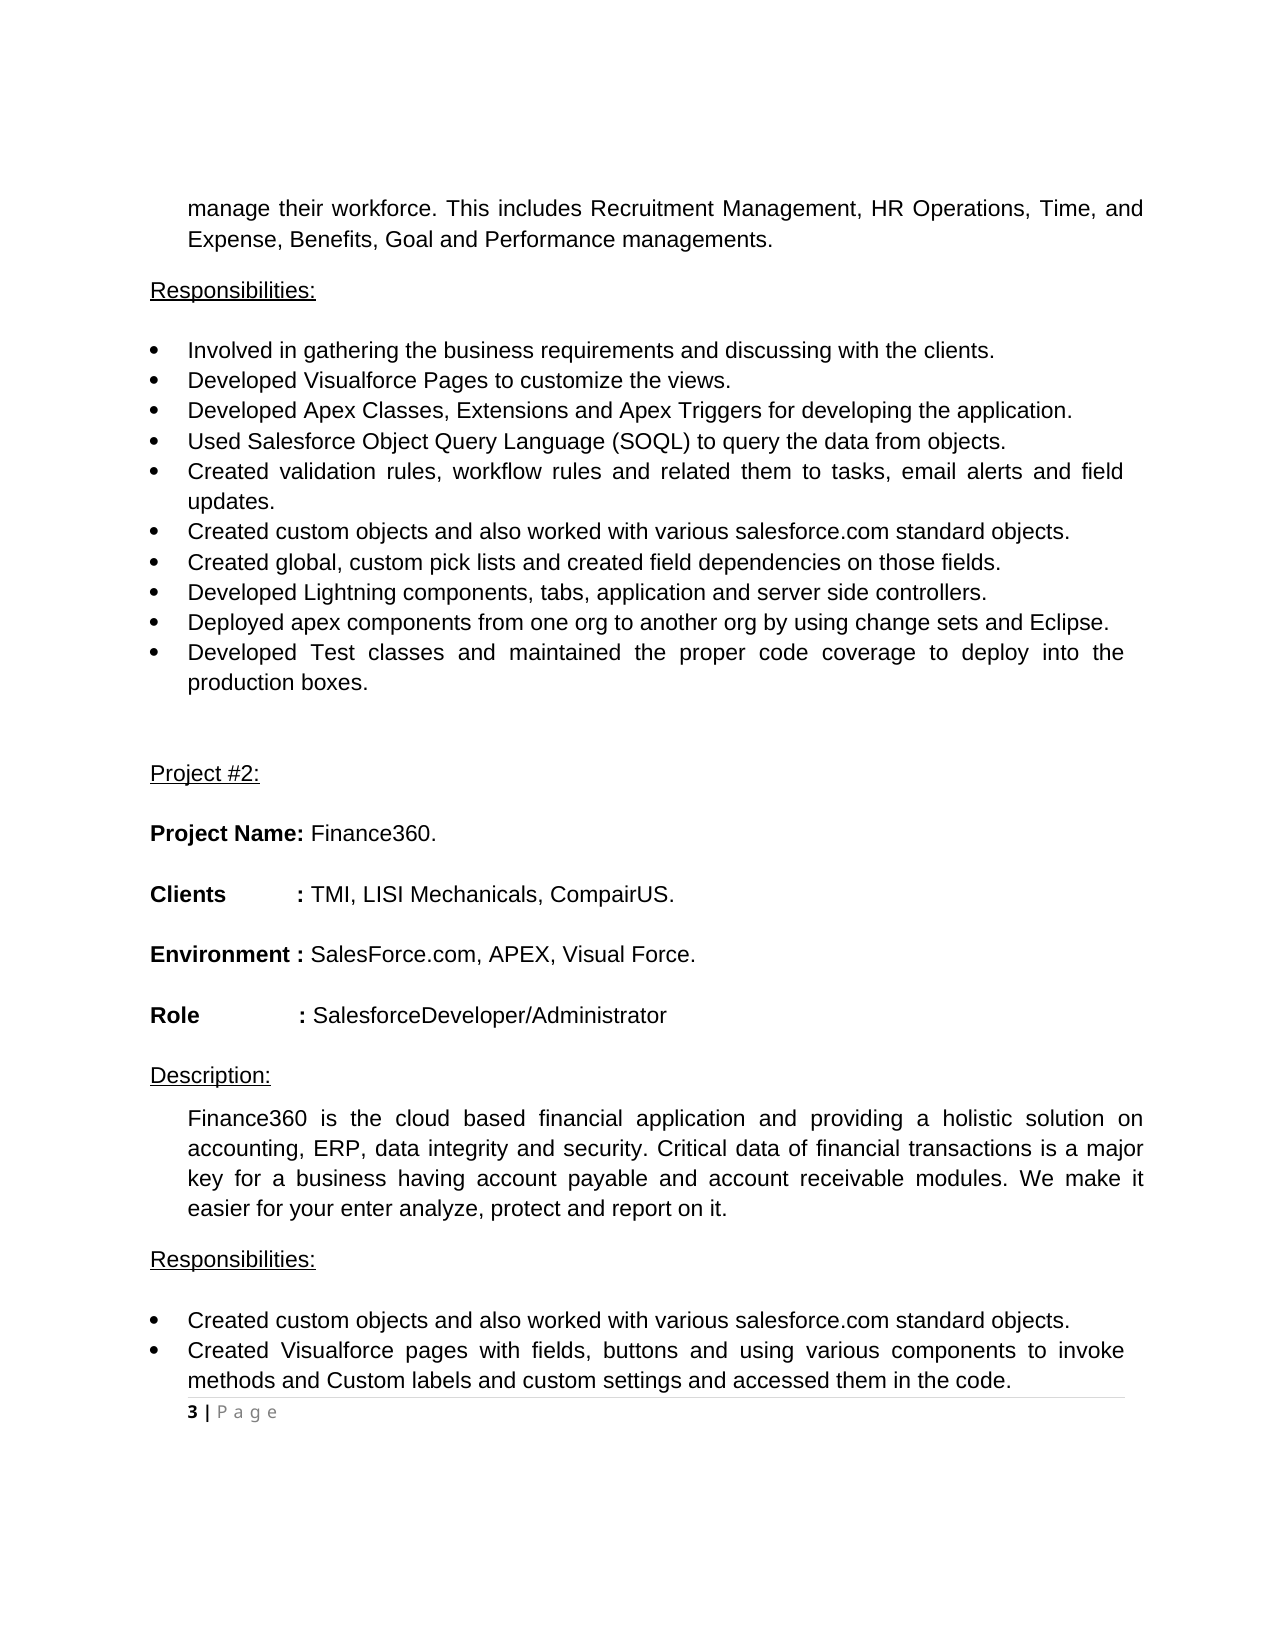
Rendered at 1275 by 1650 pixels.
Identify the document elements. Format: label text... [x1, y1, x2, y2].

list Developed Apex Classes, Extensions and Apex Triggers for developing the application. [150, 397, 1125, 424]
text Project #2: [150, 760, 1125, 786]
text Role : SalesforceDeveloper/Administrator [150, 1002, 1125, 1028]
text Description: [150, 1062, 1125, 1088]
list Created custom objects and also worked with various salesforce.com standard objects. [150, 518, 1125, 545]
list Used Salesforce Object Query Language (SOQL) to query the data from objects. [150, 428, 1125, 454]
text Clients : TMI, LISI Mechanicals, CompairUS. [150, 881, 1125, 907]
list Created global, custom pick lists and created field dependencies on those fields. [150, 548, 1125, 575]
list Developed Visualforce Pages to customize the views. [150, 367, 1125, 394]
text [187, 195, 1144, 252]
list Developed Lightning components, tabs, application and server side controllers. [150, 579, 1125, 605]
text Environment : SalesForce.com, APEX, Visual Force. [150, 941, 1125, 968]
text Project Name: Finance360. [150, 820, 1125, 847]
list Created validation rules, workflow rules and related them to tasks, email alerts and field updates. [150, 458, 1125, 514]
list Involved in gathering the business requirements and discussing with the clients. [150, 337, 1125, 363]
text Responsibilities: [150, 277, 1125, 303]
text Responsibilities: [150, 1246, 1125, 1273]
list Developed Test classes and maintained the proper code coverage to deploy into the production boxes. [150, 639, 1125, 696]
list Deployed apex components from one org to another org by using change sets and Eclipse. [150, 609, 1125, 635]
text Finance360 is the cloud based financial application and providing a holistic solution on accounting, ERP, data integrity and security. Critical data of financial transactions is a major key for a business having account payable and account receivable modules. We make it easier for your enter analyze, protect and report on it. [187, 1105, 1144, 1222]
list Created custom objects and also worked with various salesforce.com standard objects. [150, 1307, 1125, 1333]
list Created Visualforce pages with fields, buttons and using various components to invoke methods and Custom labels and custom settings and accessed them in the code. [150, 1337, 1125, 1394]
